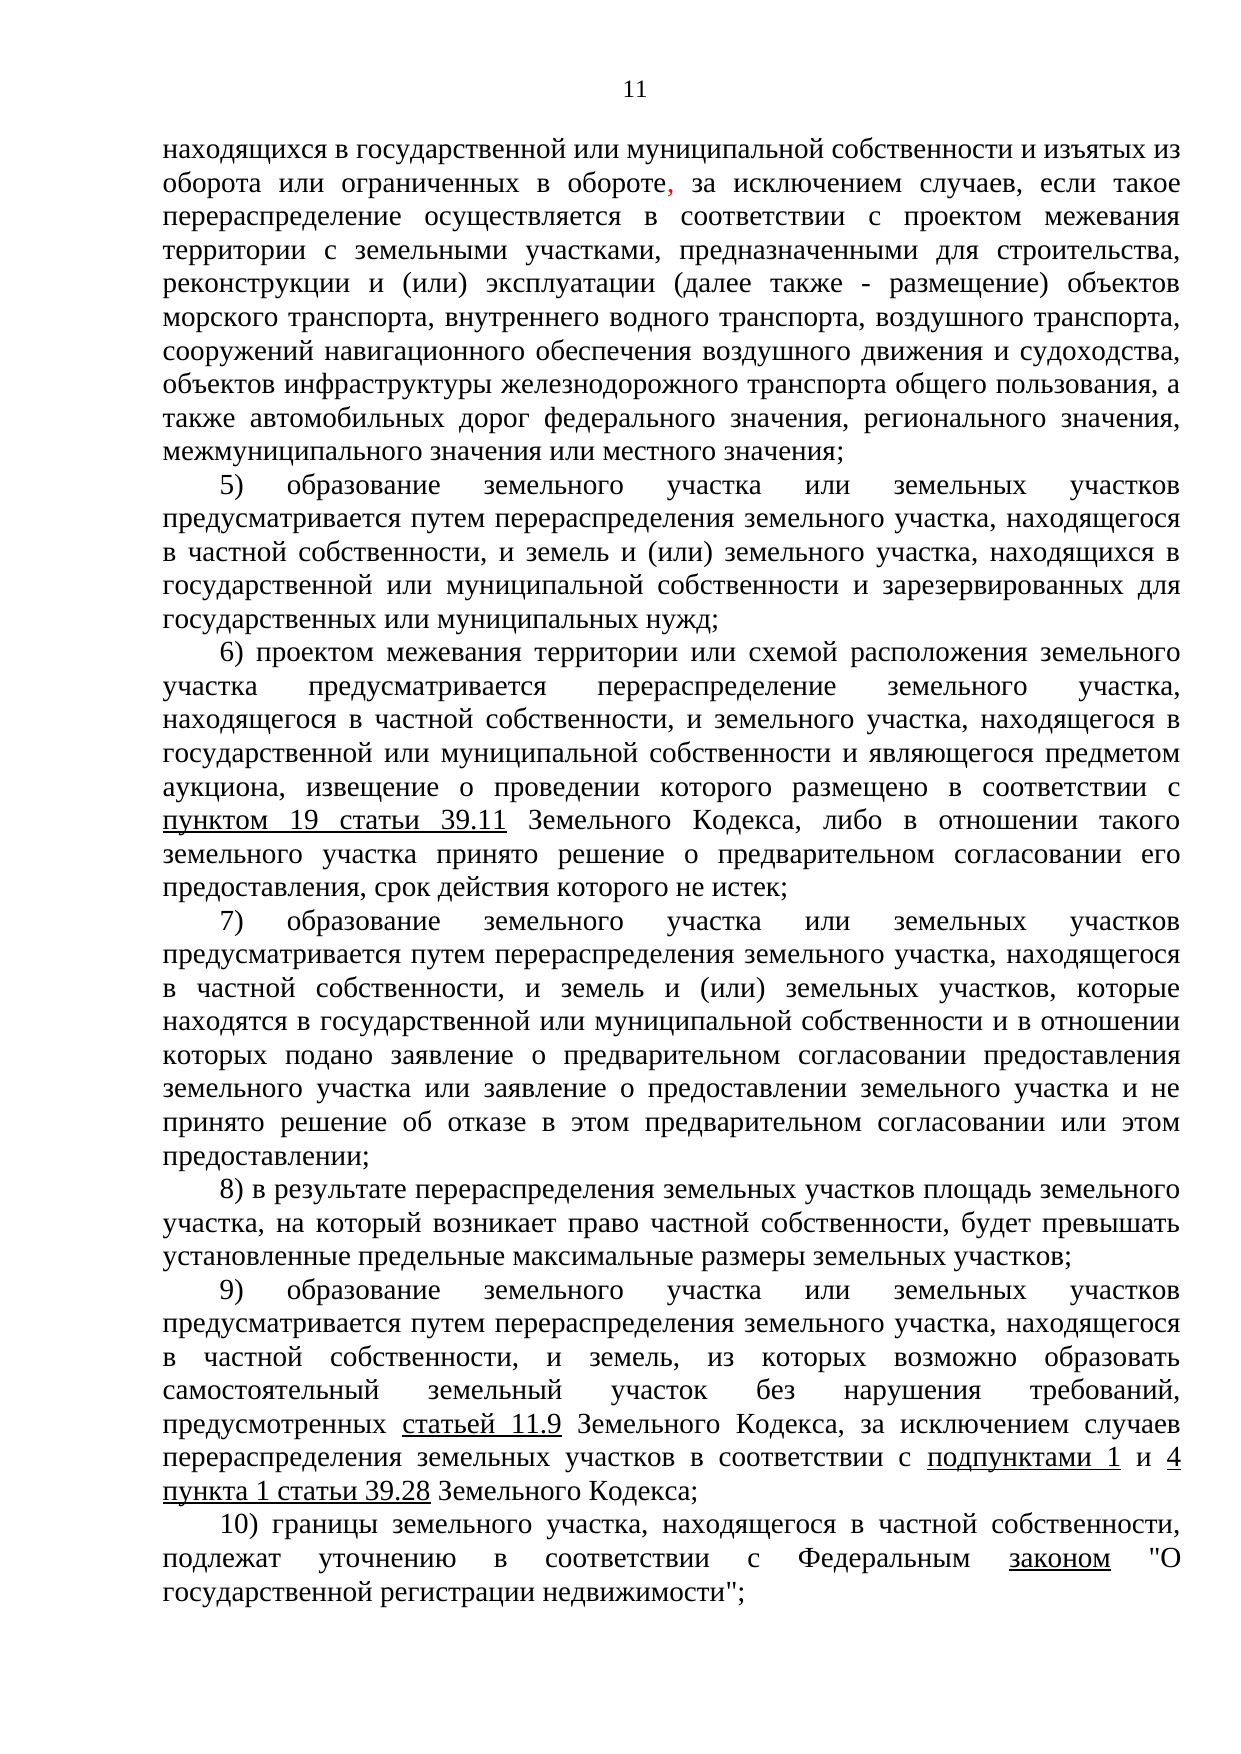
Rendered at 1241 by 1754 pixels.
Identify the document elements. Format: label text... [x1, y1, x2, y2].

text 6) проектом межевания территории или схемой расположения земельного участка предусматривается перераспределение земельного участка, находящегося в частной собственности, и земельного участка, находящегося в государственной или муниципальной собственности и являющегося предметом аукциона, извещение о проведении которого размещено в соответствии с пунктом 19 статьи 39.11 Земельного Кодекса, либо в отношении такого земельного участка принято решение о предварительном согласовании его предоставления, срок действия которого не истек; [162, 634, 1181, 903]
text 10) границы земельного участка, находящегося в частной собственности, подлежат уточнению в соответствии с Федеральным законом "О государственной регистрации недвижимости"; [162, 1507, 1181, 1607]
text 9) образование земельного участка или земельных участков предусматривается путем перераспределения земельного участка, находящегося в частной собственности, и земель, из которых возможно образовать самостоятельный земельный участок без нарушения требований, предусмотренных статьей 11.9 Земельного Кодекса, за исключением случаев перераспределения земельных участков в соответствии с подпунктами 1 и 4 пункта 1 статьи 39.28 Земельного Кодекса; [162, 1272, 1181, 1507]
text 8) в результате перераспределения земельных участков площадь земельного участка, на который возникает право частной собственности, будет превышать установленные предельные максимальные размеры земельных участков; [162, 1171, 1181, 1272]
text 7) образование земельного участка или земельных участков предусматривается путем перераспределения земельного участка, находящегося в частной собственности, и земель и (или) земельных участков, которые находятся в государственной или муниципальной собственности и в отношении которых подано заявление о предварительном согласовании предоставления земельного участка или заявление о предоставлении земельного участка и не принято решение об отказе в этом предварительном согласовании или этом предоставлении; [162, 903, 1181, 1171]
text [162, 131, 1181, 467]
text 5) образование земельного участка или земельных участков предусматривается путем перераспределения земельного участка, находящегося в частной собственности, и земель и (или) земельного участка, находящихся в государственной или муниципальной собственности и зарезервированных для государственных или муниципальных нужд; [162, 467, 1181, 634]
